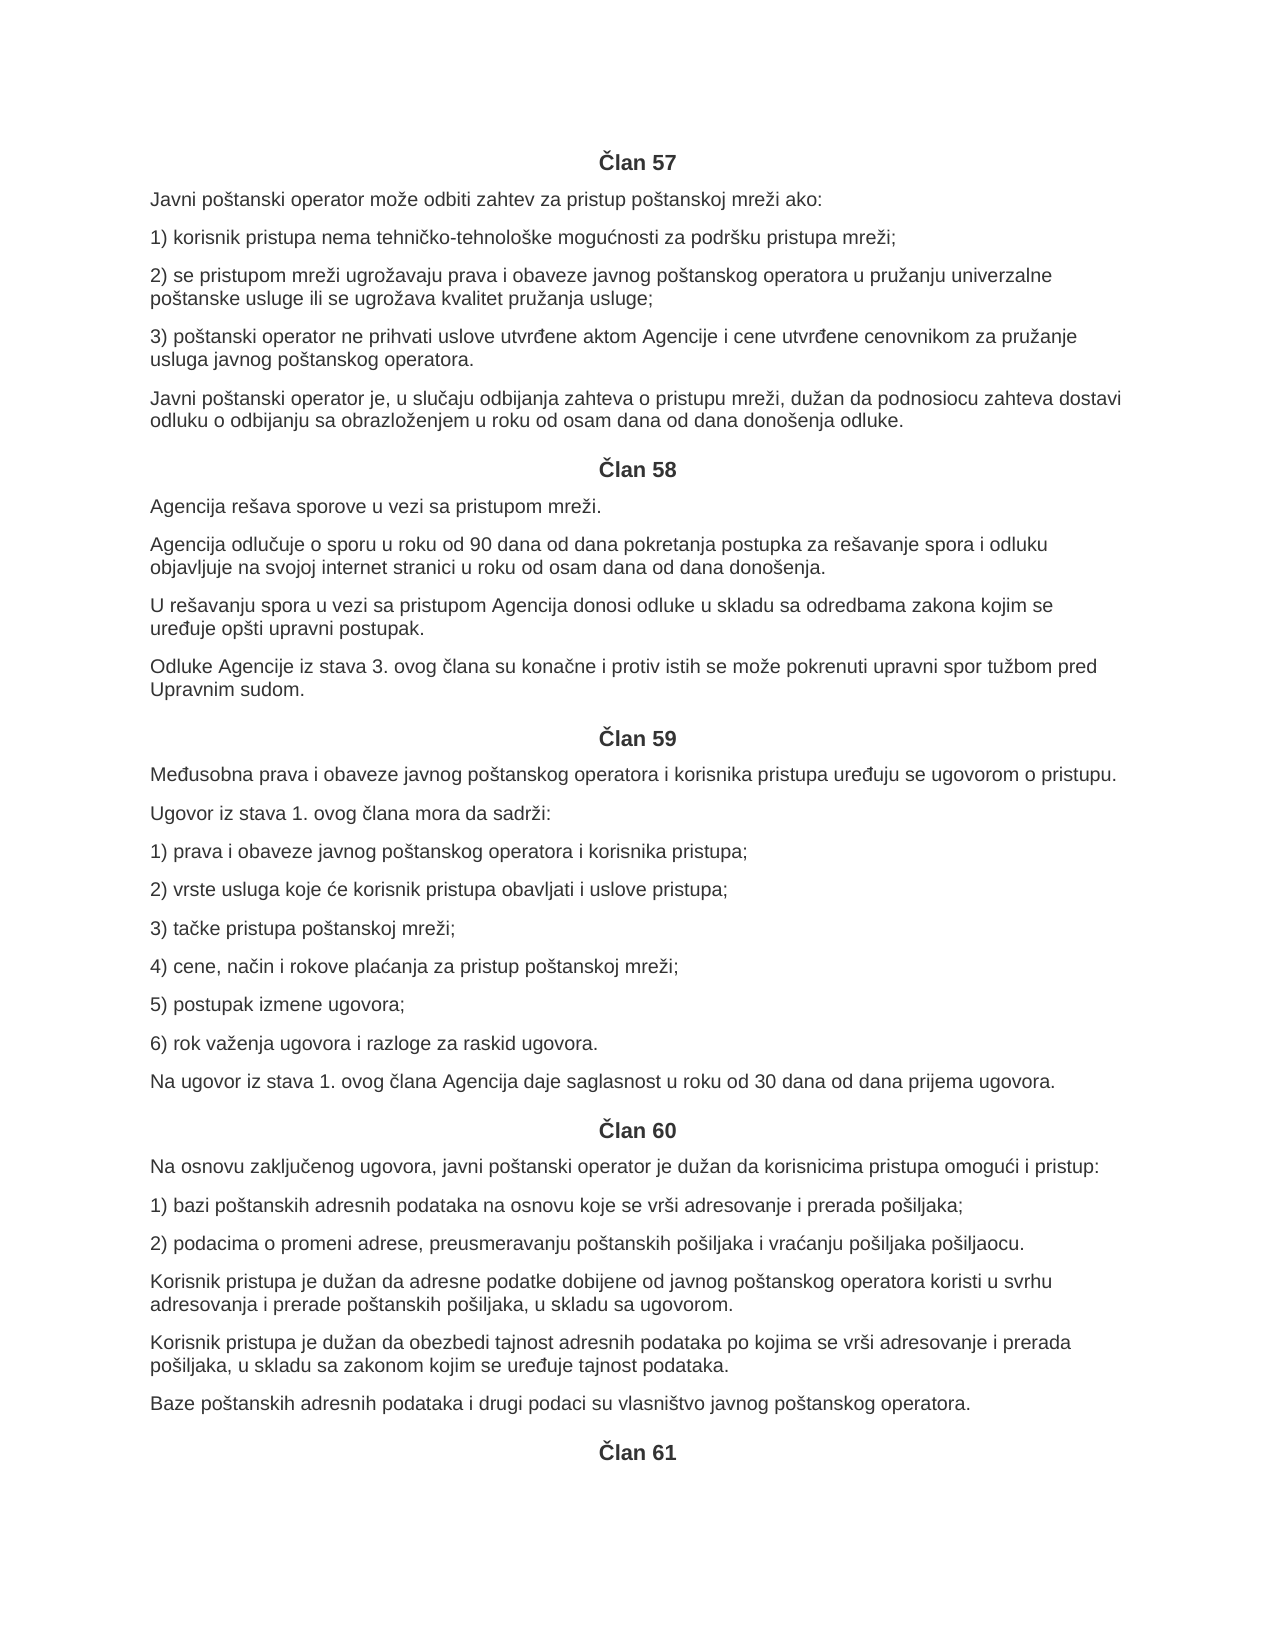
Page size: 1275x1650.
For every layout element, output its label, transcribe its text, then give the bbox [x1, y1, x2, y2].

text Međusobna prava i obaveze javnog poštanskog operatora i korisnika pristupa uređuju se ugovorom o pristupu. [150, 763, 1125, 786]
text Agencija rešava sporove u vezi sa pristupom mreži. [150, 494, 1125, 517]
text 5) postupak izmene ugovora; [150, 993, 1125, 1016]
text 1) bazi poštanskih adresnih podataka na osnovu koje se vrši adresovanje i prerada pošiljaka; [150, 1193, 1125, 1216]
text Agencija odlučuje o sporu u roku od 90 dana od dana pokretanja postupka za rešavanje spora i odluku objavljuje na svojoj internet stranici u roku od osam dana od dana donošenja. [150, 533, 1125, 578]
text U rešavanju spora u vezi sa pristupom Agencija donosi odluke u skladu sa odredbama zakona kojim se uređuje opšti upravni postupak. [150, 594, 1125, 639]
text 3) poštanski operator ne prihvati uslove utvrđene aktom Agencije i cene utvrđene cenovnikom za pružanje usluga javnog poštanskog operatora. [150, 325, 1125, 371]
text Javni poštanski operator može odbiti zahtev za pristup poštanskoj mreži ako: [150, 188, 1125, 210]
text 4) cene, način i rokove plaćanja za pristup poštanskoj mreži; [150, 955, 1125, 977]
text Član 57 [150, 150, 1125, 175]
text Baze poštanskih adresnih podataka i drugi podaci su vlasništvo javnog poštanskog operatora. [150, 1392, 1125, 1415]
text 1) korisnik pristupa nema tehničko-tehnološke mogućnosti za podršku pristupa mreži; [150, 226, 1125, 249]
text Javni poštanski operator je, u slučaju odbijanja zahteva o pristupu mreži, dužan da podnosiocu zahteva dostavi odluku o odbijanju sa obrazloženjem u roku od osam dana od dana donošenja odluke. [150, 386, 1125, 432]
text Član 61 [150, 1440, 1125, 1465]
text Član 60 [150, 1117, 1125, 1143]
text Odluke Agencije iz stava 3. ovog člana su konačne i protiv istih se može pokrenuti upravni spor tužbom pred Upravnim sudom. [150, 655, 1125, 700]
text 6) rok važenja ugovora i razloge za raskid ugovora. [150, 1031, 1125, 1054]
text 3) tačke pristupa poštanskoj mreži; [150, 916, 1125, 939]
text Korisnik pristupa je dužan da obezbedi tajnost adresnih podataka po kojima se vrši adresovanje i prerada pošiljaka, u skladu sa zakonom kojim se uređuje tajnost podataka. [150, 1331, 1125, 1377]
text 2) podacima o promeni adrese, preusmeravanju poštanskih pošiljaka i vraćanju pošiljaka pošiljaocu. [150, 1232, 1125, 1254]
text Korisnik pristupa je dužan da adresne podatke dobijene od javnog poštanskog operatora koristi u svrhu adresovanja i prerade poštanskih pošiljaka, u skladu sa ugovorom. [150, 1270, 1125, 1316]
text Član 58 [150, 457, 1125, 482]
text Na ugovor iz stava 1. ovog člana Agencija daje saglasnost u roku od 30 dana od dana prijema ugovora. [150, 1070, 1125, 1092]
text 2) se pristupom mreži ugrožavaju prava i obaveze javnog poštanskog operatora u pružanju univerzalne poštanske usluge ili se ugrožava kvalitet pružanja usluge; [150, 264, 1125, 310]
text 2) vrste usluga koje će korisnik pristupa obavljati i uslove pristupa; [150, 878, 1125, 901]
text 1) prava i obaveze javnog poštanskog operatora i korisnika pristupa; [150, 840, 1125, 862]
text Ugovor iz stava 1. ovog člana mora da sadrži: [150, 801, 1125, 824]
text Član 59 [150, 725, 1125, 751]
text Na osnovu zaključenog ugovora, javni poštanski operator je dužan da korisnicima pristupa omogući i pristup: [150, 1155, 1125, 1178]
